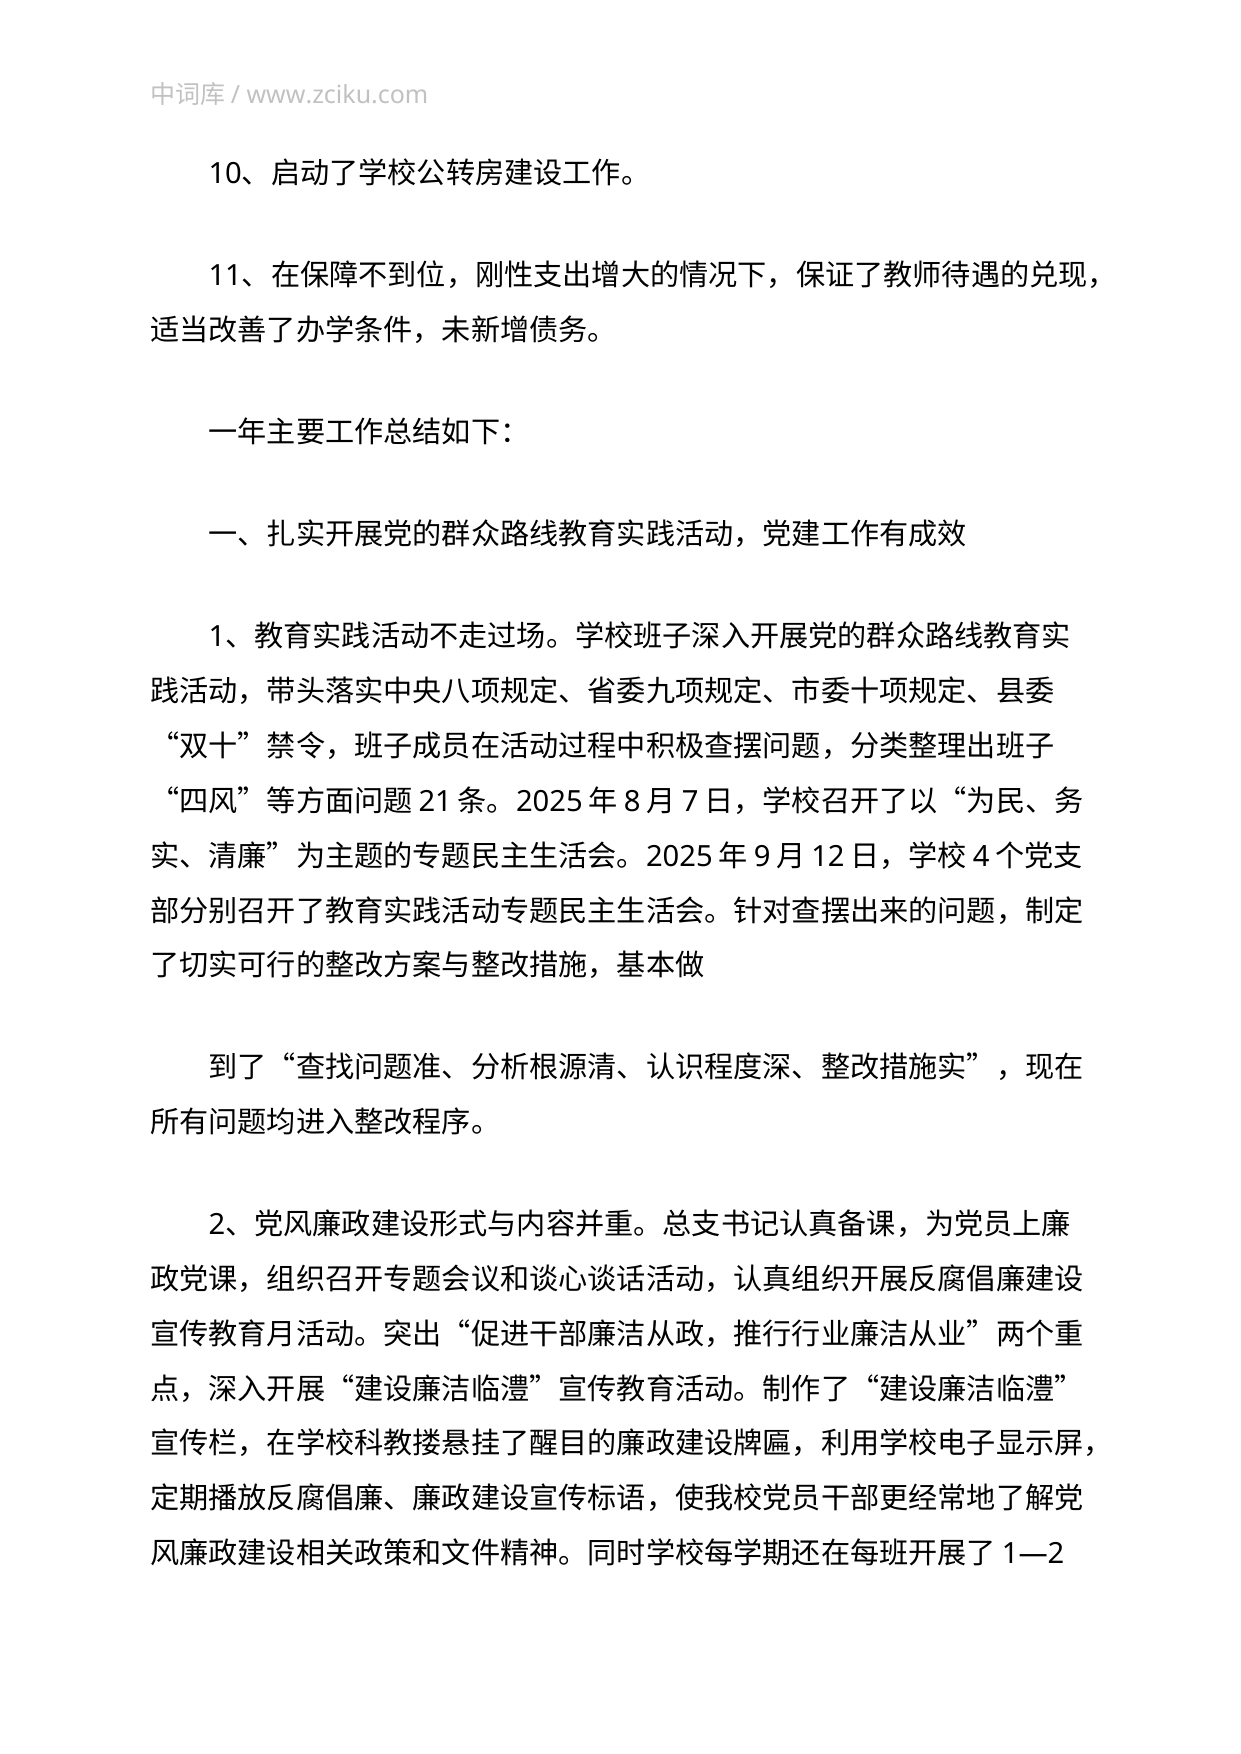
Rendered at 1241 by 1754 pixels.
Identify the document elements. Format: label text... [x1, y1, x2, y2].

text 到了“查找问题准、分析根源清、认识程度深、整改措施实”，现在所有问题均进入整改程序。 [150, 1044, 1090, 1141]
text 一年主要工作总结如下： [150, 409, 1090, 451]
text 一、扎实开展党的群众路线教育实践活动，党建工作有成效 [150, 511, 1090, 553]
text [150, 1200, 1090, 1572]
text 10、启动了学校公转房建设工作。 [150, 150, 1090, 192]
text 1、教育实践活动不走过场。学校班子深入开展党的群众路线教育实践活动，带头落实中央八项规定、省委九项规定、市委十项规定、县委“双十”禁令，班子成员在活动过程中积极查摆问题，分类整理出班子“四风”等方面问题21条。2025年8月 7日，学校召开了以“为民、务实、清廉”为主题的专题民主生活会。2025年9月12日，学校4个党支部分别召开了教育实践活动专题民主生活会。针对查摆出来的问题，制定了切实可行的整改方案与整改措施，基本做 [150, 612, 1090, 984]
text 11、在保障不到位，刚性支出增大的情况下，保证了教师待遇的兑现，适当改善了办学条件，未新增债务。 [150, 252, 1090, 349]
